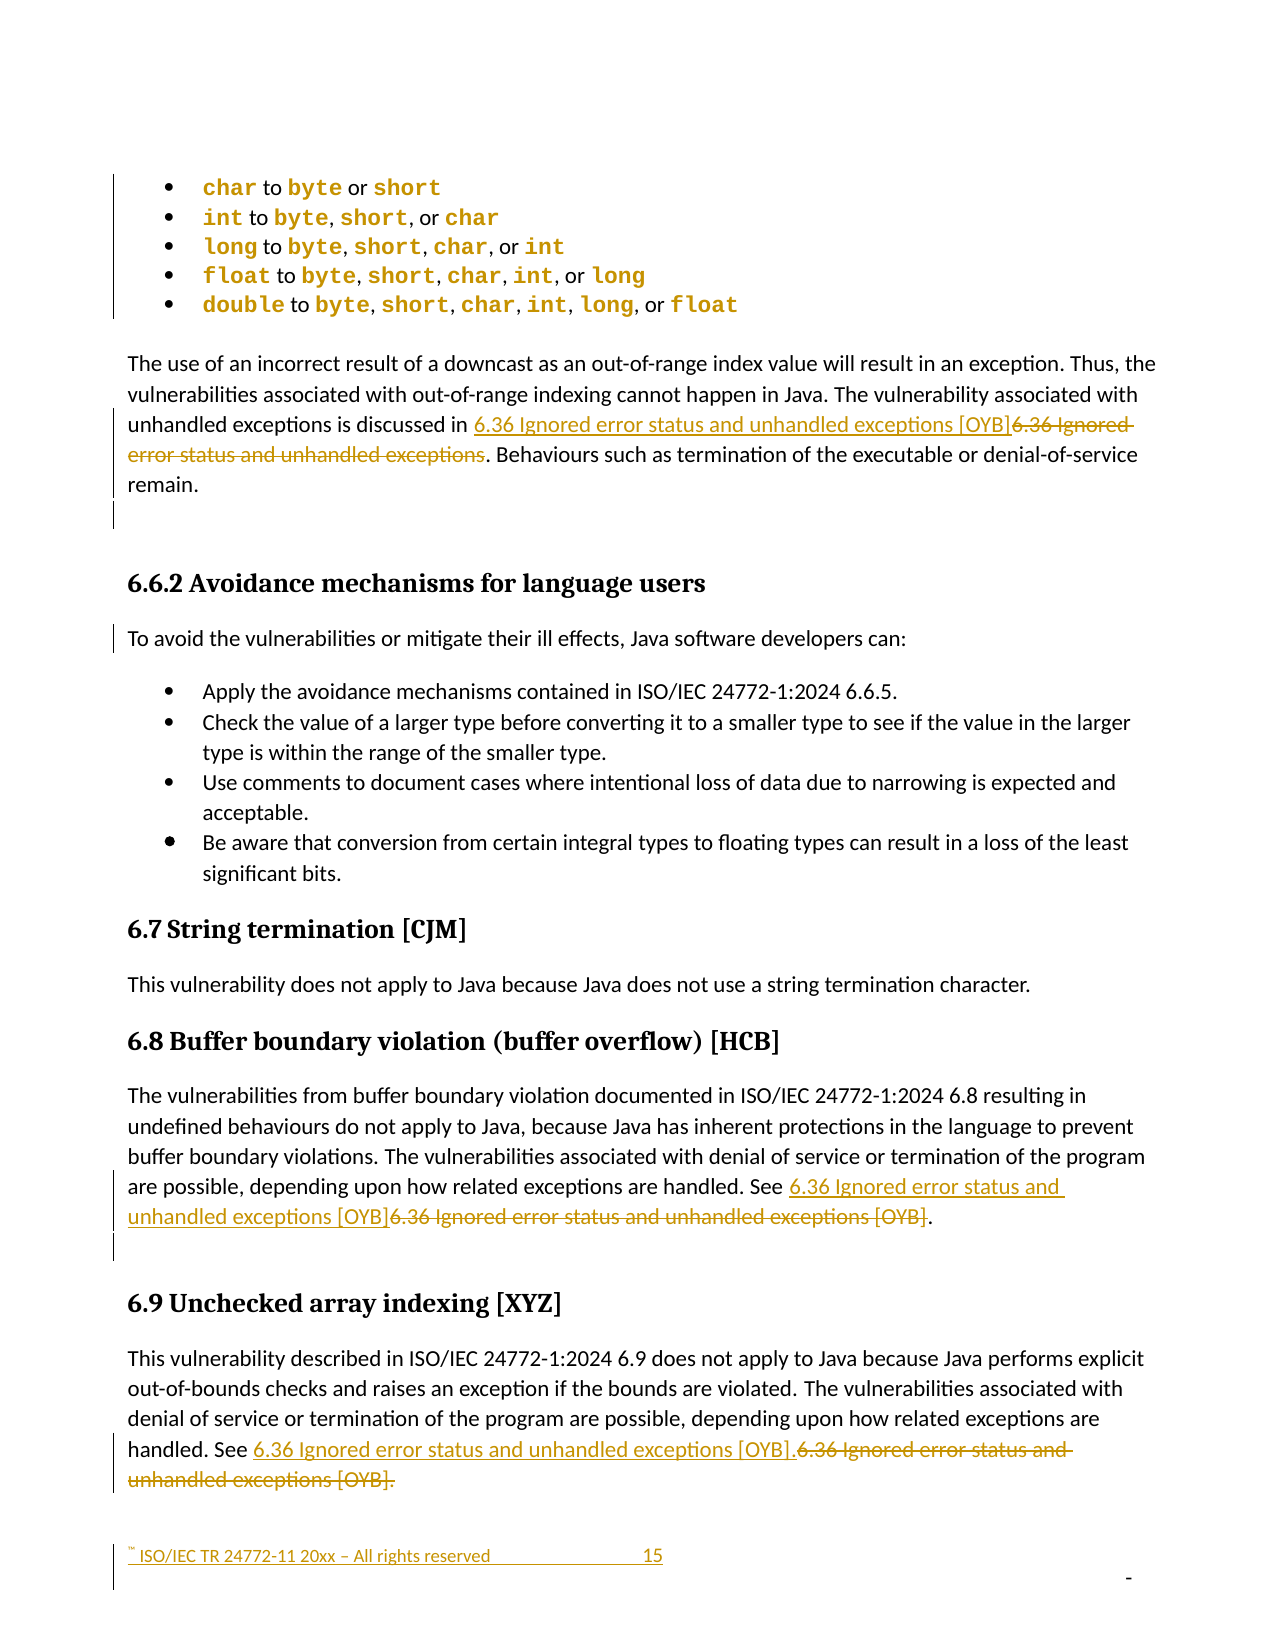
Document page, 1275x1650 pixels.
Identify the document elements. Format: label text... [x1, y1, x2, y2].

subtitle 6.8 Buffer boundary violation (buffer overflow) [HCB] [127, 1026, 1162, 1057]
text The use of an incorrect result of a downcast as an out-of-range index value will result in an exception. Thus, the vulnerabilities associated with out-of-range indexing cannot happen in Java. The vulnerability associated with unhandled exceptions is discussed in . Behaviours such as termination of the executable or denial-of-service remain. [127, 349, 1162, 498]
list Apply the avoidance mechanisms contained in ISO/IEC 24772-1:2024 6.6.5. [165, 677, 1162, 706]
text This vulnerability does not apply to Java because Java does not use a string termination character. [127, 970, 1162, 998]
list long to byte, short, char, or int [165, 232, 1162, 261]
text This vulnerability described in ISO/IEC 24772-1:2024 6.9 does not apply to Java because Java performs explicit out-of-bounds checks and raises an exception if the bounds are violated. The vulnerabilities associated with denial of service or termination of the program are possible, depending upon how related exceptions are handled. See [127, 1344, 1162, 1493]
subtitle 6.6.2 Avoidance mechanisms for language users [127, 568, 1162, 599]
subtitle 6.9 Unchecked array indexing [XYZ] [127, 1288, 1162, 1319]
list char to byte or short [165, 173, 1162, 203]
list Be aware that conversion from certain integral types to floating types can result in a loss of the least significant bits. [165, 828, 1162, 887]
list double to byte, short, char, int, long, or float [165, 290, 1162, 319]
subtitle 6.7 String termination [CJM] [127, 914, 1162, 945]
list int to byte, short, or char [165, 203, 1162, 232]
list Check the value of a larger type before converting it to a smaller type to see if the value in the larger type is within the range of the smaller type. [165, 708, 1162, 766]
list float to byte, short, char, int, or long [165, 261, 1162, 290]
text To avoid the vulnerabilities or mitigate their ill effects, Java software developers can: [127, 624, 1162, 652]
text The vulnerabilities from buffer boundary violation documented in ISO/IEC 24772-1:2024 6.8 resulting in undefined behaviours do not apply to Java, because Java has inherent protections in the language to prevent buffer boundary violations. The vulnerabilities associated with denial of service or termination of the program are possible, depending upon how related exceptions are handled. See . [127, 1082, 1162, 1231]
list Use comments to document cases where intentional loss of data due to narrowing is expected and acceptable. [165, 768, 1162, 826]
